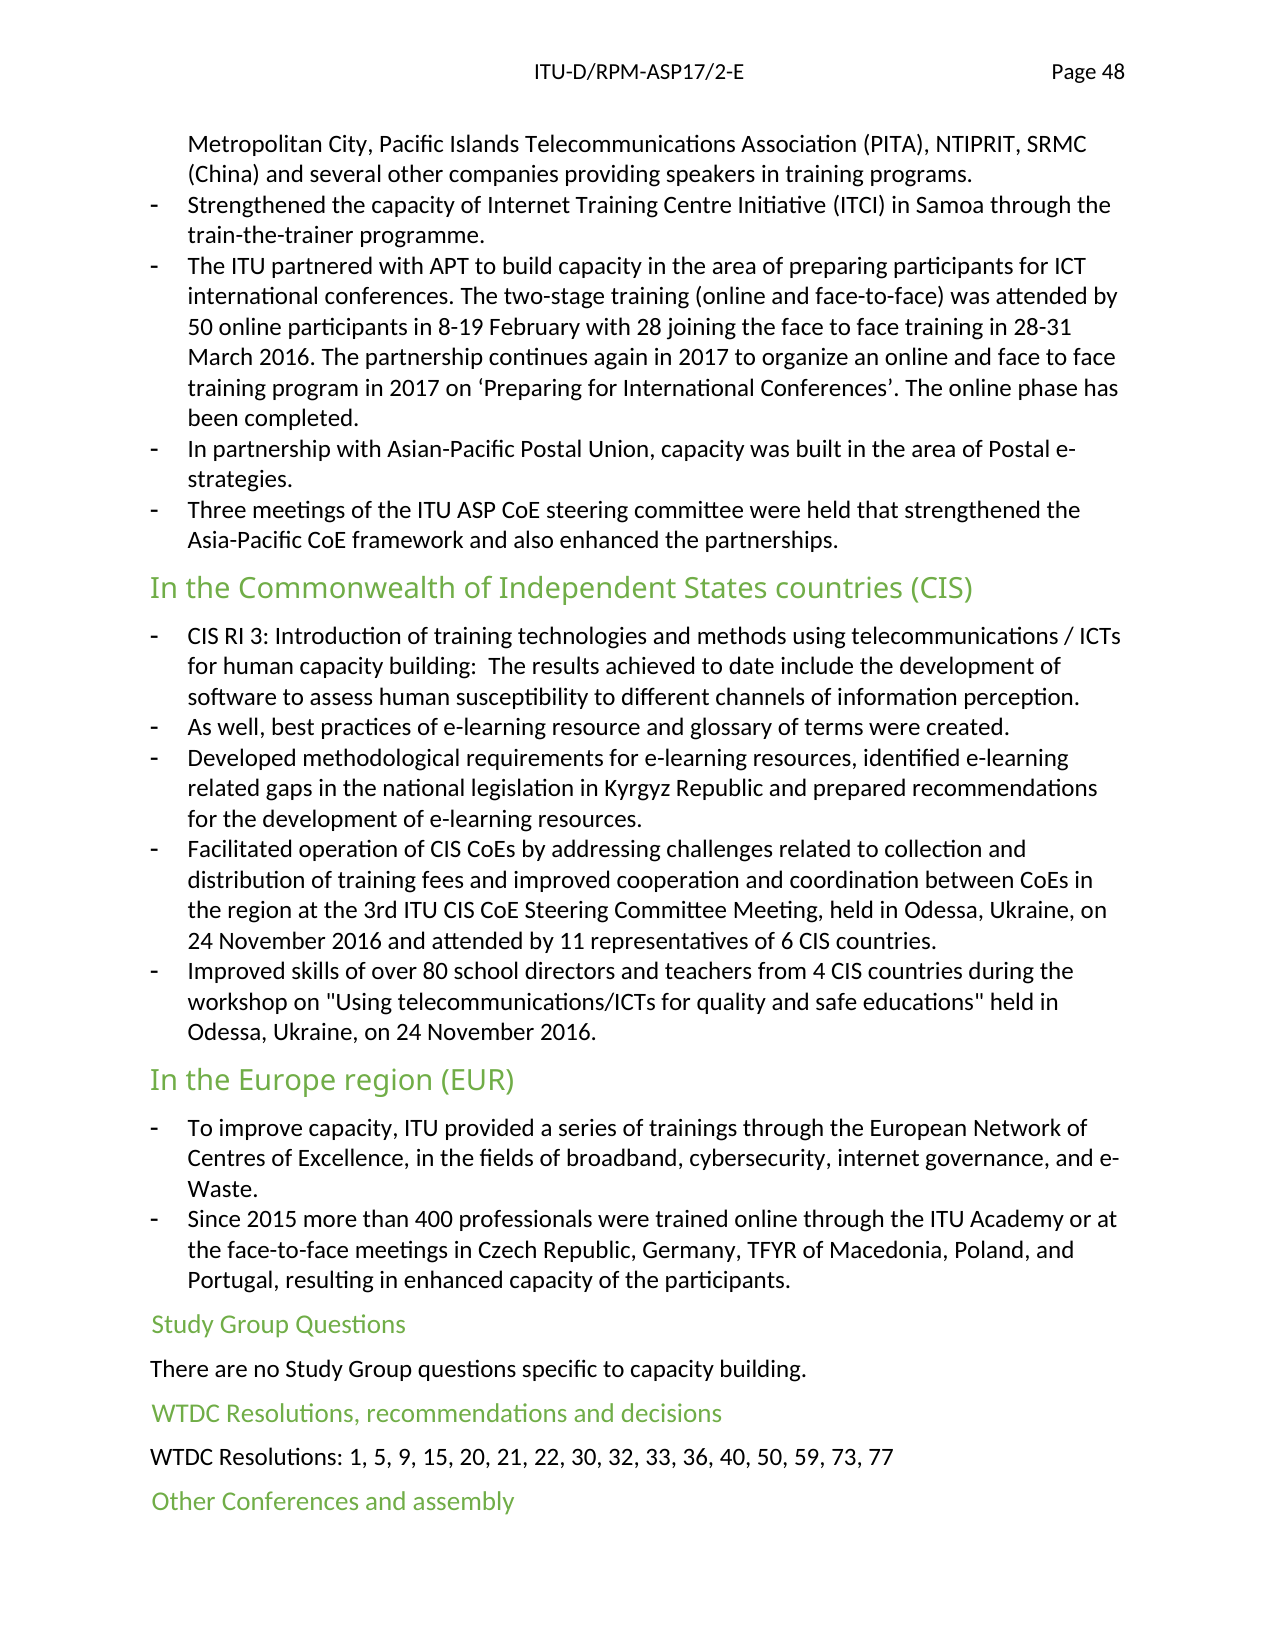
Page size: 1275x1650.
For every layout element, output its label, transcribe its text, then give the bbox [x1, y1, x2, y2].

list Since 2015 more than 400 professionals were trained online through the ITU Academy or at the face-to-face meetings in Czech Republic, Germany, TFYR of Macedonia, Poland, and Portugal, resulting in enhanced capacity of the participants. [150, 1203, 1125, 1295]
subtitle WTDC Resolutions, recommendations and decisions [151, 1396, 1125, 1429]
list Three meetings of the ITU ASP CoE steering committee were held that strengthened the Asia-Pacific CoE framework and also enhanced the partnerships. [150, 494, 1125, 555]
subtitle Other Conferences and assembly [151, 1484, 1125, 1517]
subtitle In the Commonwealth of Independent States countries (CIS) [150, 568, 1125, 607]
subtitle Study Group Questions [151, 1307, 1125, 1340]
list Strengthened the capacity of Internet Training Centre Initiative (ITCI) in Samoa through the train-the-trainer programme. [150, 189, 1125, 250]
list The ITU partnered with APT to build capacity in the area of preparing participants for ICT international conferences. The two-stage training (online and face-to-face) was attended by 50 online participants in 8-19 February with 28 joining the face to face training in 28-31 March 2016. The partnership continues again in 2017 to organize an online and face to face training program in 2017 on ‘Preparing for International Conferences’. The online phase has been completed. [150, 250, 1125, 433]
list As well, best practices of e-learning resource and glossary of terms were created. [150, 711, 1125, 742]
subtitle In the Europe region (EUR) [150, 1059, 1125, 1099]
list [150, 128, 1125, 189]
list In partnership with Asian-Pacific Postal Union, capacity was built in the area of Postal e-strategies. [150, 433, 1125, 494]
list To improve capacity, ITU provided a series of trainings through the European Network of Centres of Excellence, in the fields of broadband, cybersecurity, internet governance, and e-Waste. [150, 1112, 1125, 1203]
list Facilitated operation of CIS CoEs by addressing challenges related to collection and distribution of training fees and improved cooperation and coordination between CoEs in the region at the 3rd ITU CIS CoE Steering Committee Meeting, held in Odessa, Ukraine, on 24 November 2016 and attended by 11 representatives of 6 CIS countries. [150, 833, 1125, 956]
list CIS RI 3: Introduction of training technologies and methods using telecommunications / ICTs for human capacity building: The results achieved to date include the development of software to assess human susceptibility to different channels of information perception. [150, 620, 1125, 711]
text WTDC Resolutions: 1, 5, 9, 15, 20, 21, 22, 30, 32, 33, 36, 40, 50, 59, 73, 77 [150, 1441, 1125, 1472]
list Developed methodological requirements for e-learning resources, identified e-learning related gaps in the national legislation in Kyrgyz Republic and prepared recommendations for the development of e-learning resources. [150, 742, 1125, 833]
list Improved skills of over 80 school directors and teachers from 4 CIS countries during the workshop on "Using telecommunications/ICTs for quality and safe educations" held in Odessa, Ukraine, on 24 November 2016. [150, 956, 1125, 1047]
text There are no Study Group questions specific to capacity building. [150, 1353, 1125, 1383]
